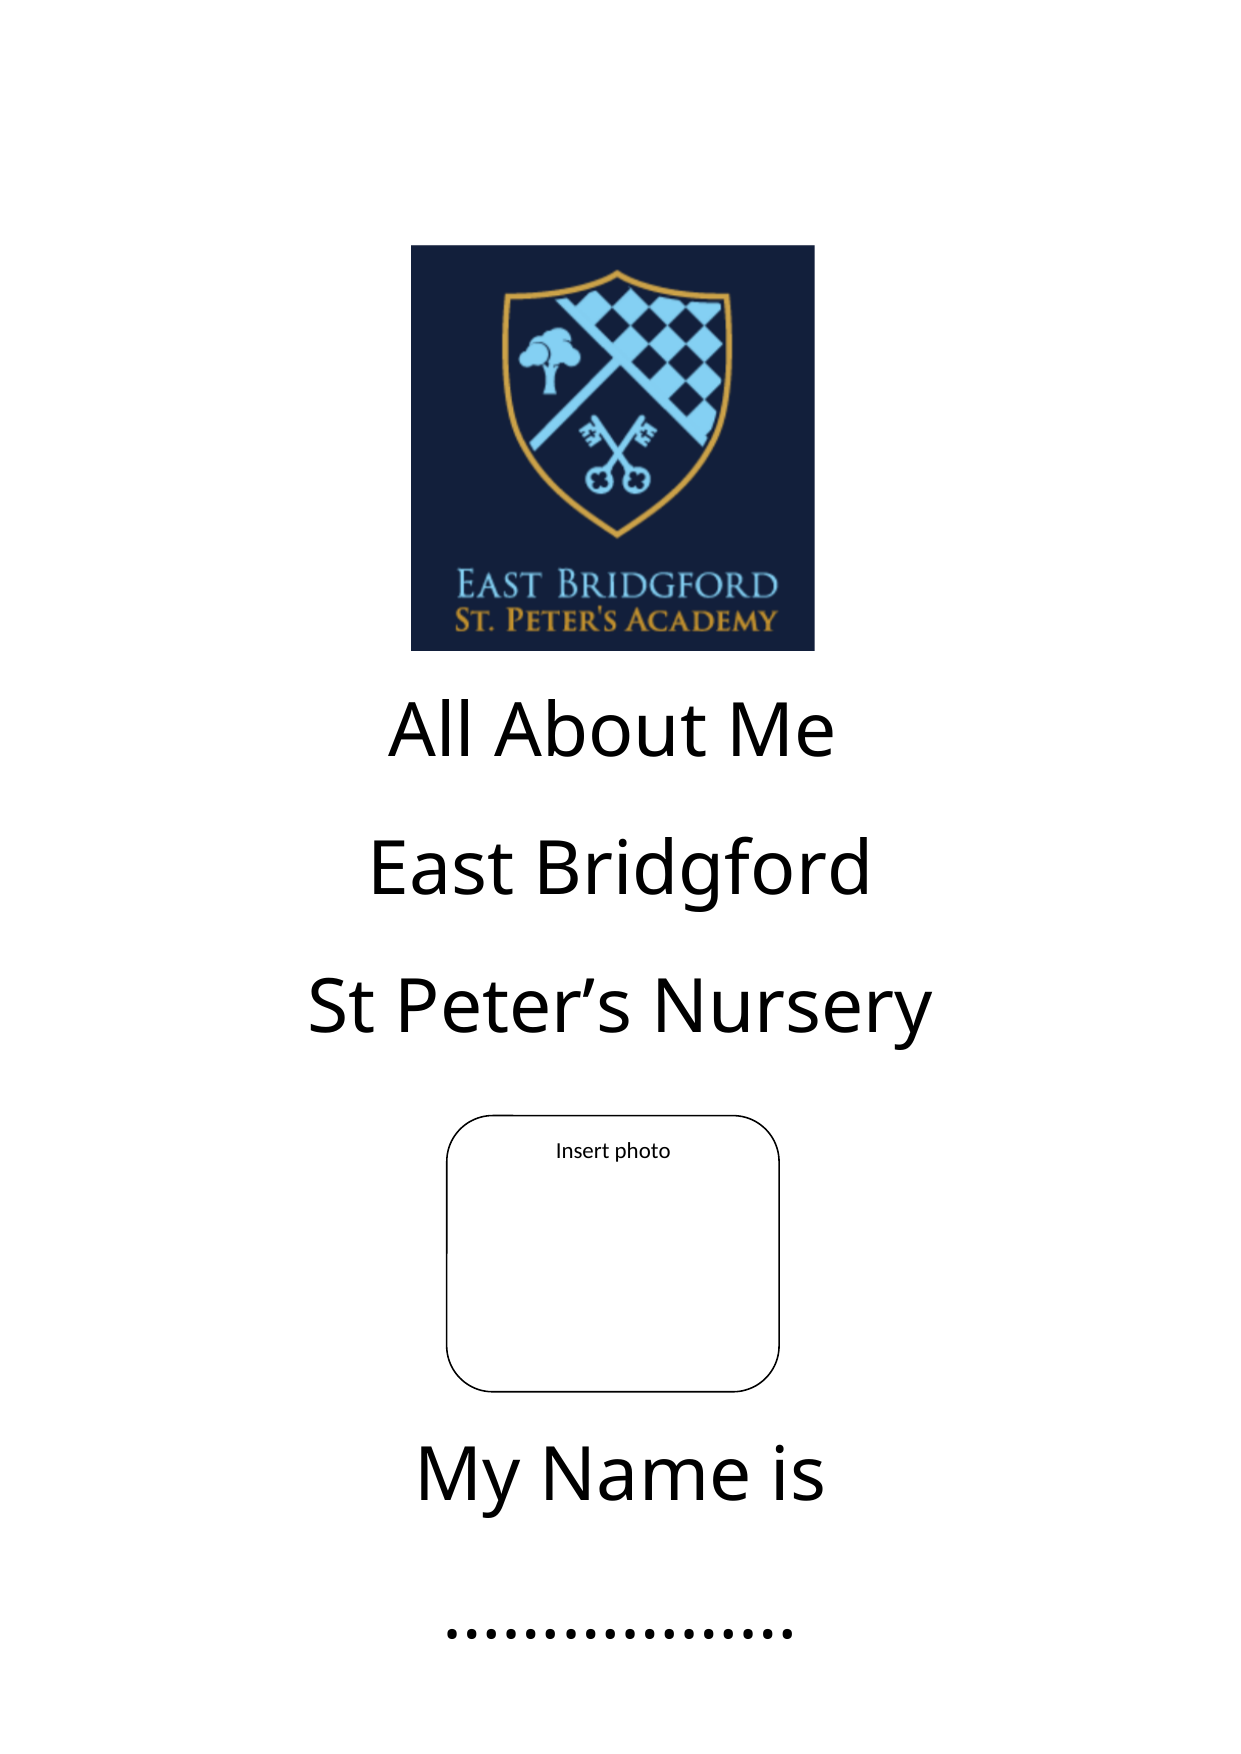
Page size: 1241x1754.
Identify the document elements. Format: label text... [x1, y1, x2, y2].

text St Peter’s Nursery [150, 952, 1090, 1054]
text My Name is [150, 1420, 1090, 1523]
picture [411, 241, 815, 651]
text ……………… [150, 1559, 1090, 1661]
text All About Me [135, 676, 1090, 778]
text East Bridgford [150, 814, 1090, 916]
